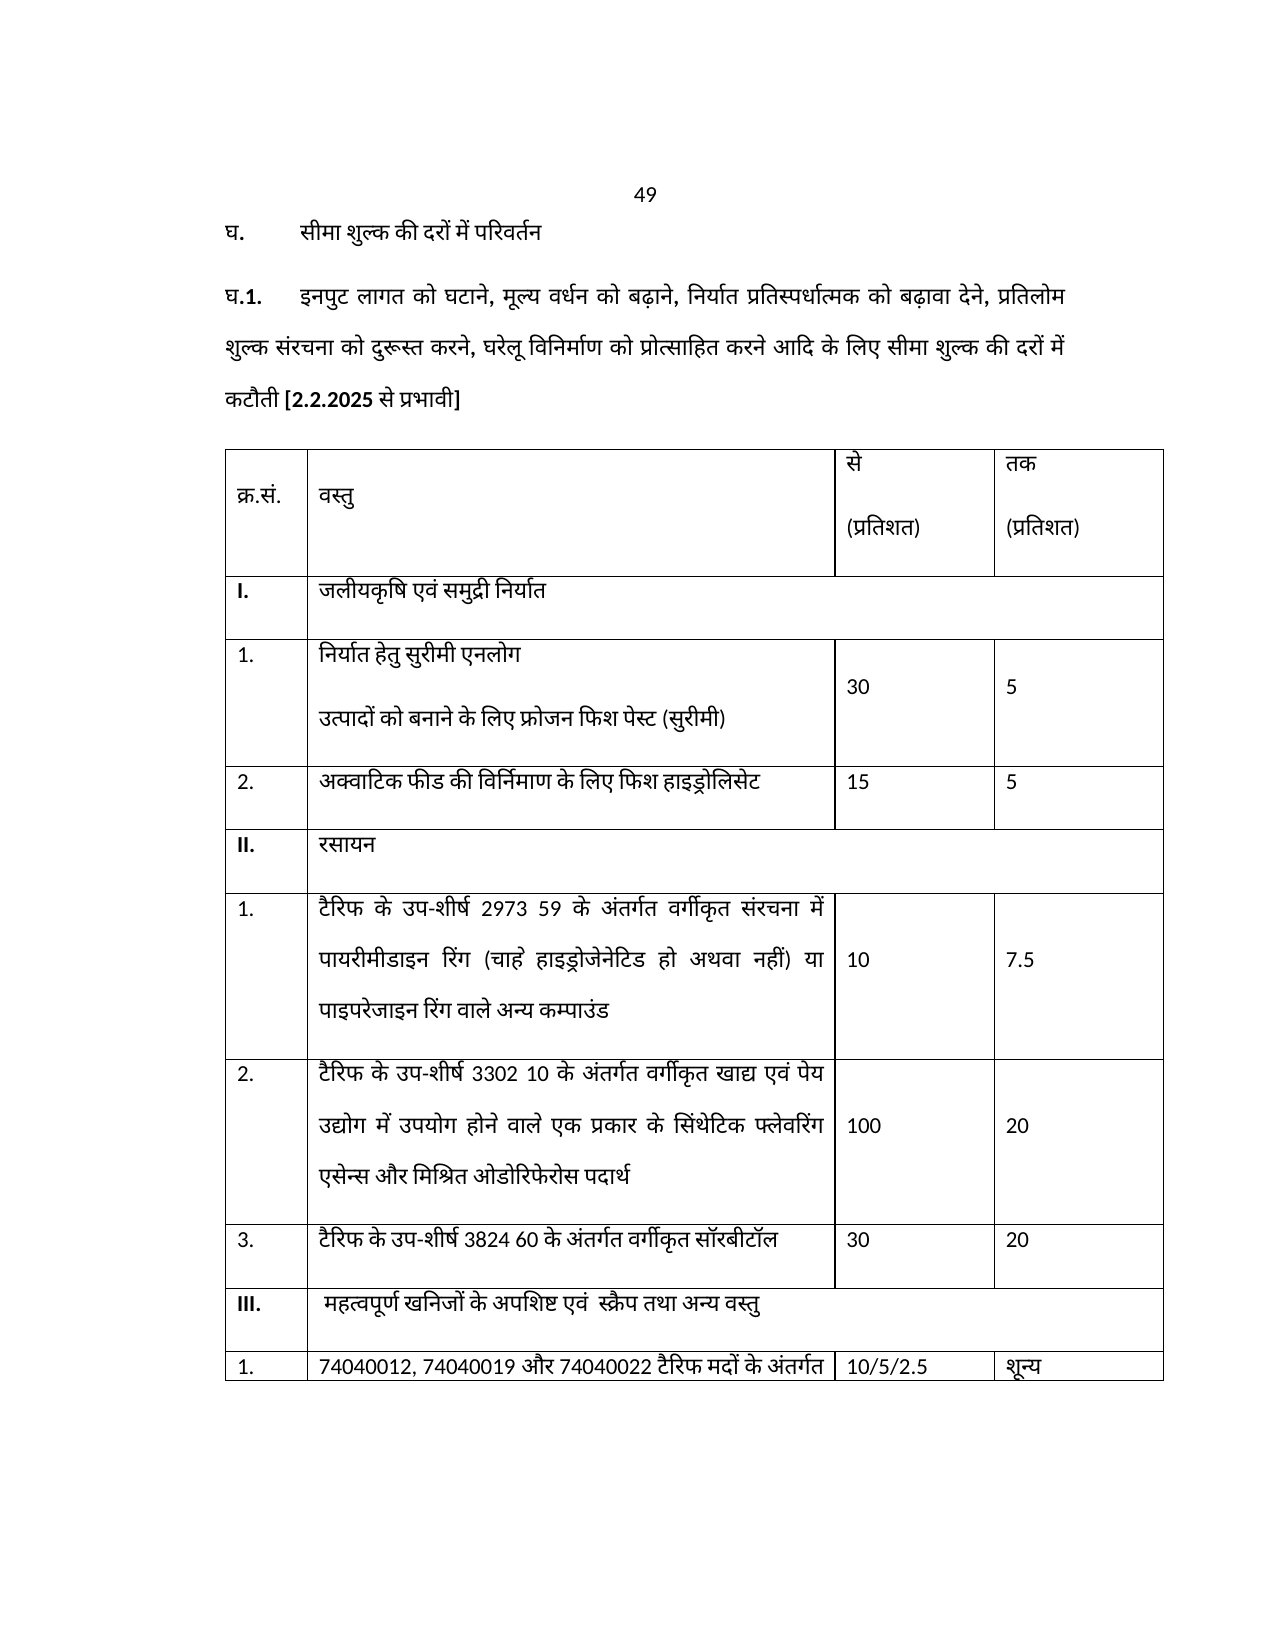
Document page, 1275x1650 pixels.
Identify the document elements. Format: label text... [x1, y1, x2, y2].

table_cell 1. [226, 640, 307, 766]
table_cell 5 [995, 767, 1163, 829]
table_cell शून्य [995, 1352, 1163, 1380]
text घ.1. इनपुट लागत को घटाने, मूल्य वर्धन को बढ़ाने, निर्यात प्रतिस्पर्धात्मक को बढ़ावा देने, प्रतिलोम शुल्क संरचना को दुरूस्त करने, घरेलू विनिर्माण को प्रोत्साहित करने आदि के लिए सीमा शुल्क की दरों में कटौती [2.2.2025 से प्रभावी] [225, 282, 1065, 413]
table_cell अक्वाटिक फीड की विर्निमाण के लिए फिश हाइड्रोलिसेट [308, 767, 834, 829]
table_cell 1. [226, 894, 307, 1058]
table_cell 3. [226, 1225, 307, 1288]
table_cell II. [226, 830, 307, 893]
table_cell टैरिफ के उप-शीर्ष 3302 10 के अंतर्गत वर्गीकृत खाद्य एवं पेय उद्योग में उपयोग होने वाले एक प्रकार के सिंथेटिक फ्लेवरिंग एसेन्स और मिश्रित ओडोरिफेरोस पदार्थ [308, 1060, 834, 1224]
table_cell 10 [836, 894, 994, 1058]
table_cell 7.5 [995, 894, 1163, 1058]
table_cell महत्वपूर्ण खनिजों के अपशिष्ट एवं स्क्रैप तथा अन्य वस्तु [308, 1289, 1163, 1351]
table_cell निर्यात हेतु सुरीमी एनलोग उत्पादों को बनाने के लिए फ्रोजन फिश पेस्ट (सुरीमी) [308, 640, 834, 766]
table_header वस्तु [308, 450, 834, 576]
text घ. सीमा शुल्क की दरों में परिवर्तन [225, 218, 1065, 246]
table_cell रसायन [308, 830, 1163, 893]
table_cell 15 [836, 767, 994, 829]
table_header से (प्रतिशत) [836, 450, 994, 576]
table_header क्र.सं. [226, 450, 307, 576]
table_cell 2. [226, 767, 307, 829]
table_cell 1. [226, 1352, 307, 1380]
table_cell 2. [226, 1060, 307, 1224]
table_cell टैरिफ के उप-शीर्ष 2973 59 के अंतर्गत वर्गीकृत संरचना में पायरीमीडाइन रिंग (चाहे हाइड्रोजेनेटिड हो अथवा नहीं) या पाइपरेजाइन रिंग वाले अन्य कम्पाउंड [308, 894, 834, 1058]
table_cell 30 [836, 640, 994, 766]
table_header तक (प्रतिशत) [995, 450, 1163, 576]
table_cell 5 [995, 640, 1163, 766]
table_cell 20 [995, 1225, 1163, 1288]
table_cell I. [226, 577, 307, 639]
table_cell 20 [995, 1060, 1163, 1224]
table_cell 30 [836, 1225, 994, 1288]
table_cell 100 [836, 1060, 994, 1224]
table_cell टैरिफ के उप-शीर्ष 3824 60 के अंतर्गत वर्गीकृत सॉरबीटॉल [308, 1225, 834, 1288]
table_cell जलीयकृषि एवं समुद्री निर्यात [308, 577, 1163, 639]
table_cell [308, 1352, 834, 1380]
table_cell III. [226, 1289, 307, 1351]
table_cell 10/5/2.5 [836, 1352, 994, 1380]
